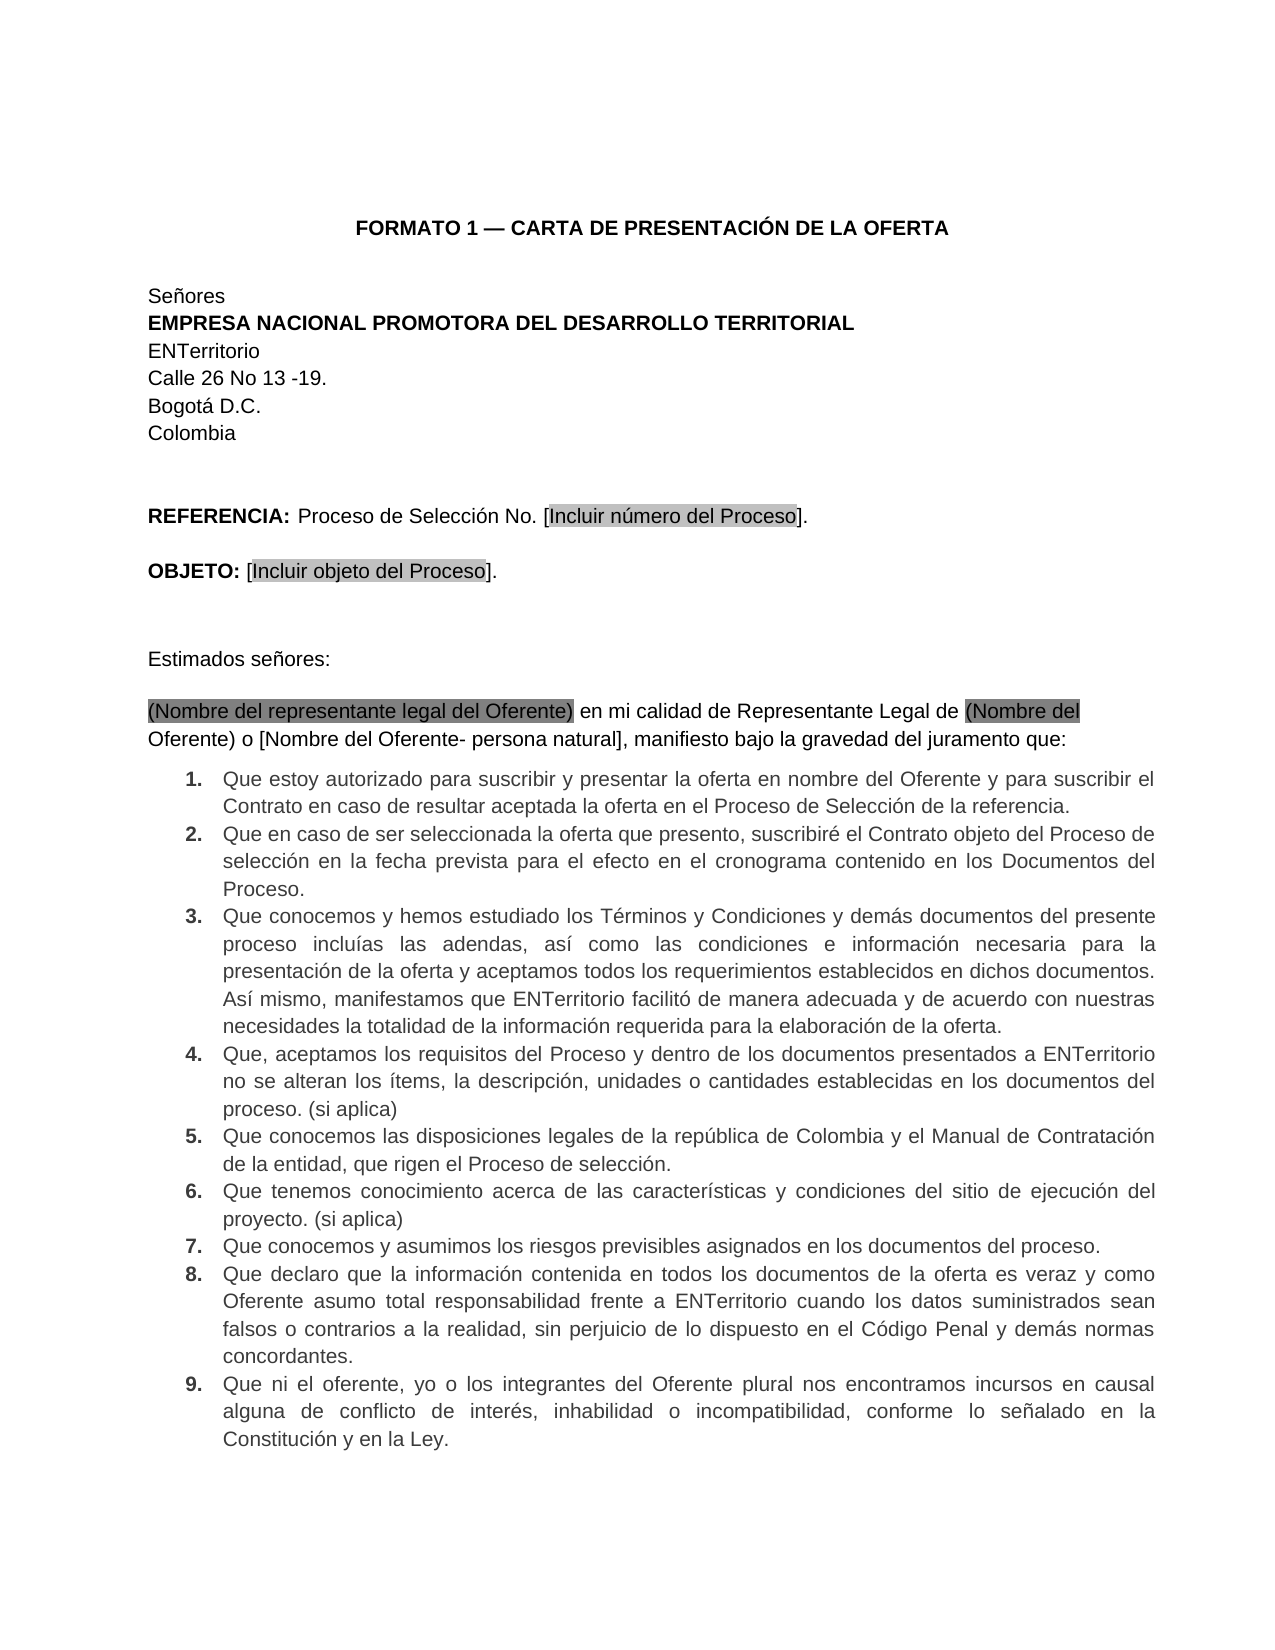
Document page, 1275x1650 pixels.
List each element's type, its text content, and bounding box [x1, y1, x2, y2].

list Que conocemos y asumimos los riesgos previsibles asignados en los documentos del proceso. [185, 1234, 1157, 1258]
text ENTerritorio [148, 338, 1157, 362]
text OBJETO: [Incluir objeto del Proceso]. [148, 558, 1157, 582]
list Que ni el oferente, yo o los integrantes del Oferente plural nos encontramos incursos en causal alguna de conflicto de interés, inhabilidad o incompatibilidad, conforme lo señalado en la Constitución y en la Ley. [185, 1372, 1157, 1451]
list Que declaro que la información contenida en todos los documentos de la oferta es veraz y como Oferente asumo total responsabilidad frente a ENTerritorio cuando los datos suministrados sean falsos o contrarios a la realidad, sin perjuicio de lo dispuesto en el Código Penal y demás normas concordantes. [185, 1262, 1157, 1368]
text Calle 26 No 13 -19. [148, 366, 1157, 390]
text Bogotá D.C. [148, 393, 1157, 417]
text Señores [148, 283, 1157, 307]
text FORMATO 1 — CARTA DE PRESENTACIÓN DE LA OFERTA [148, 216, 1157, 240]
list Que, aceptamos los requisitos del Proceso y dentro de los documentos presentados a ENTerritorio no se alteran los ítems, la descripción, unidades o cantidades establecidas en los documentos del proceso. (si aplica) [185, 1042, 1157, 1121]
list Que estoy autorizado para suscribir y presentar la oferta en nombre del Oferente y para suscribir el Contrato en caso de resultar aceptada la oferta en el Proceso de Selección de la referencia. [185, 767, 1157, 818]
text Estimados señores: [148, 647, 1157, 671]
list Que en caso de ser seleccionada la oferta que presento, suscribiré el Contrato objeto del Proceso de selección en la fecha prevista para el efecto en el cronograma contenido en los Documentos del Proceso. [185, 822, 1157, 901]
list (Nombre del representante legal del Oferente) en mi calidad de Representante Legal de (Nombre del Oferente) o [Nombre del Oferente- persona natural], manifiesto bajo la gravedad del juramento que: [148, 699, 1157, 751]
list Que conocemos y hemos estudiado los Términos y Condiciones y demás documentos del presente proceso incluías las adendas, así como las condiciones e información necesaria para la presentación de la oferta y aceptamos todos los requerimientos establecidos en dichos documentos. Así mismo, manifestamos que ENTerritorio facilitó de manera adecuada y de acuerdo con nuestras necesidades la totalidad de la información requerida para la elaboración de la oferta. [185, 904, 1157, 1038]
list Que conocemos las disposiciones legales de la república de Colombia y el Manual de Contratación de la entidad, que rigen el Proceso de selección. [185, 1124, 1157, 1176]
text REFERENCIA: Proceso de Selección No. [Incluir número del Proceso]. [148, 503, 1157, 527]
text Colombia [148, 421, 1157, 445]
text EMPRESA NACIONAL PROMOTORA DEL DESARROLLO TERRITORIAL [148, 311, 1157, 335]
list Que tenemos conocimiento acerca de las características y condiciones del sitio de ejecución del proyecto. (si aplica) [185, 1179, 1157, 1231]
